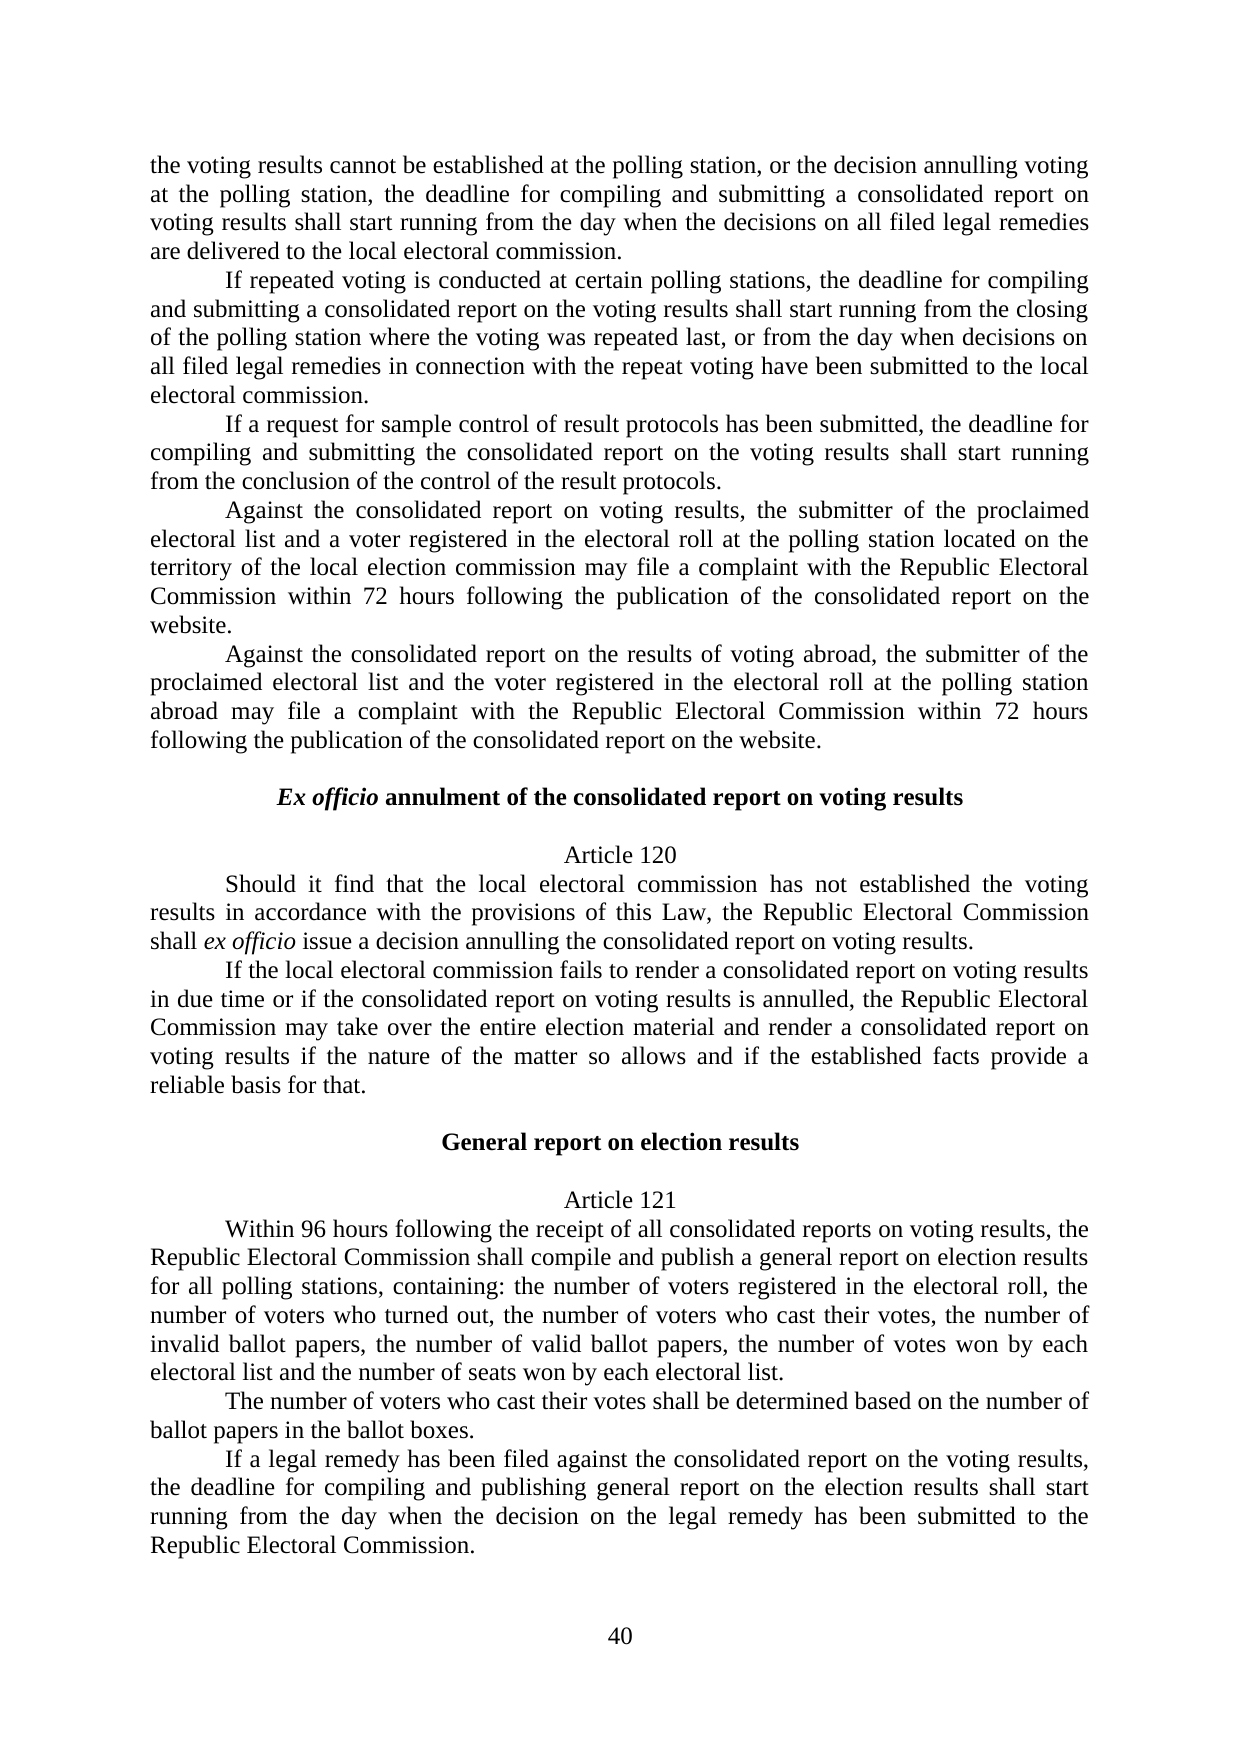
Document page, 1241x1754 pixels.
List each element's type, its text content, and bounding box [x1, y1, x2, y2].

text Should it find that the local electoral commission has not established the voting results in accordance with the provisions of this Law, the Republic Electoral Commission shall ex officio issue a decision annulling the consolidated report on voting results. [150, 869, 1090, 955]
text The number of voters who cast their votes shall be determined based on the number of ballot papers in the ballot boxes. [150, 1386, 1090, 1444]
text If repeated voting is conducted at certain polling stations, the deadline for compiling and submitting a consolidated report on the voting results shall start running from the closing of the polling station where the voting was repeated last, or from the day when decisions on all filed legal remedies in connection with the repeat voting have been submitted to the local electoral commission. [150, 265, 1090, 409]
text Article 121 [150, 1185, 1090, 1214]
text If the local electoral commission fails to render a consolidated report on voting results in due time or if the consolidated report on voting results is annulled, the Republic Electoral Commission may take over the entire election material and render a consolidated report on voting results if the nature of the matter so allows and if the established facts provide a reliable basis for that. [150, 955, 1090, 1099]
text Article 120 [150, 840, 1090, 869]
text Within 96 hours following the receipt of all consolidated reports on voting results, the Republic Electoral Commission shall compile and publish a general report on election results for all polling stations, containing: the number of voters registered in the electoral roll, the number of voters who turned out, the number of voters who cast their votes, the number of invalid ballot papers, the number of valid ballot papers, the number of votes won by each electoral list and the number of seats won by each electoral list. [150, 1214, 1090, 1386]
text General report on election results [150, 1127, 1090, 1156]
text Ex officio annulment of the consolidated report on voting results [150, 782, 1090, 811]
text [150, 150, 1090, 265]
text Against the consolidated report on the results of voting abroad, the submitter of the proclaimed electoral list and the voter registered in the electoral roll at the polling station abroad may file a complaint with the Republic Electoral Commission within 72 hours following the publication of the consolidated report on the website. [150, 639, 1090, 754]
text Against the consolidated report on voting results, the submitter of the proclaimed electoral list and a voter registered in the electoral roll at the polling station located on the territory of the local election commission may file a complaint with the Republic Electoral Commission within 72 hours following the publication of the consolidated report on the website. [150, 495, 1090, 639]
text If a legal remedy has been filed against the consolidated report on the voting results, the deadline for compiling and publishing general report on the election results shall start running from the day when the decision on the legal remedy has been submitted to the Republic Electoral Commission. [150, 1444, 1090, 1559]
text If a request for sample control of result protocols has been submitted, the deadline for compiling and submitting the consolidated report on the voting results shall start running from the conclusion of the control of the result protocols. [150, 409, 1090, 495]
